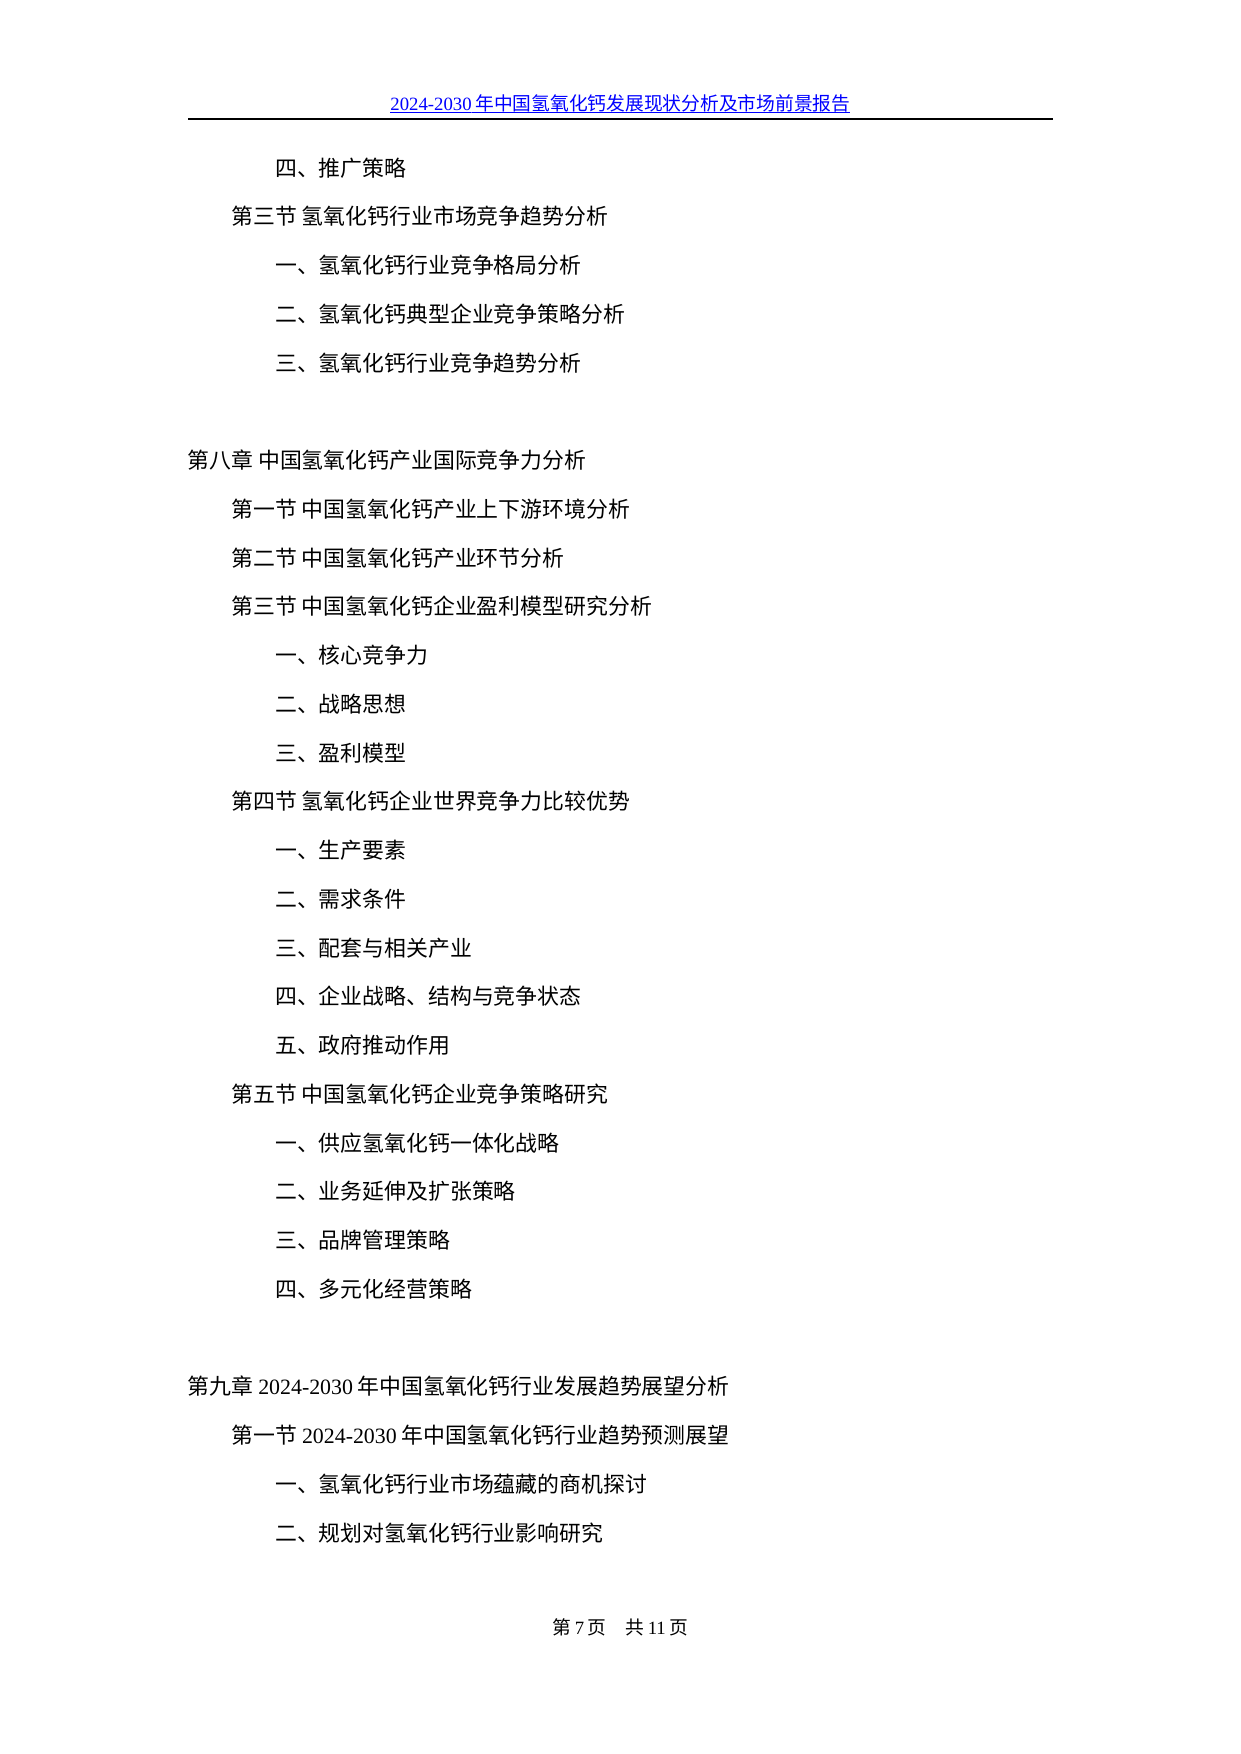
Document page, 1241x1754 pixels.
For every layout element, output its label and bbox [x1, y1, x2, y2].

text [187, 150, 1053, 1548]
